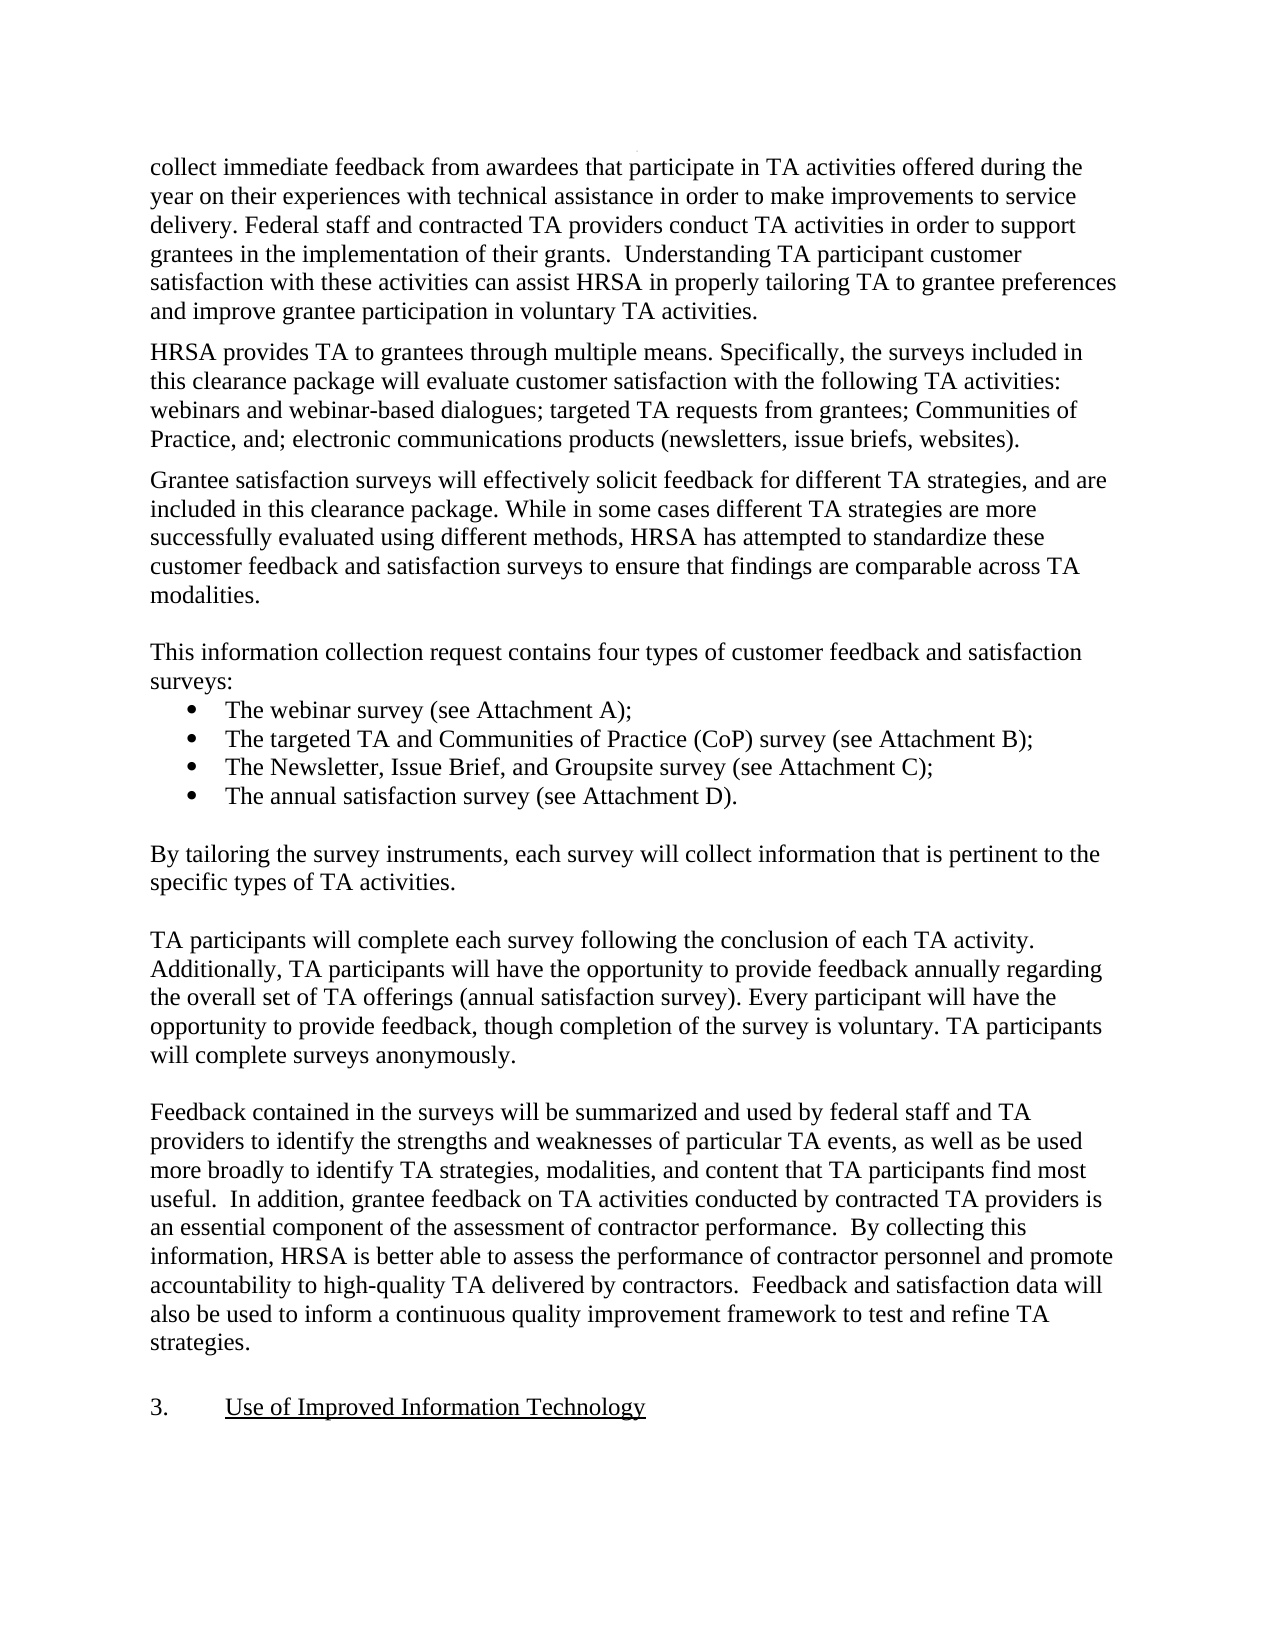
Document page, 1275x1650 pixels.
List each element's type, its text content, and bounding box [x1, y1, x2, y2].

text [150, 150, 1125, 325]
list The targeted TA and Communities of Practice (CoP) survey (see Attachment B); [187, 724, 1125, 752]
text This information collection request contains four types of customer feedback and satisfaction surveys: [150, 637, 1125, 695]
text Grantee satisfaction surveys will effectively solicit feedback for different TA strategies, and are included in this clearance package. While in some cases different TA strategies are more successfully evaluated using different methods, HRSA has attempted to standardize these customer feedback and satisfaction surveys to ensure that findings are comparable across TA modalities. [150, 465, 1125, 609]
list The annual satisfaction survey (see Attachment D). [187, 781, 1125, 810]
text HRSA provides TA to grantees through multiple means. Specifically, the surveys included in this clearance package will evaluate customer satisfaction with the following TA activities: webinars and webinar-based dialogues; targeted TA requests from grantees; Communities of Practice, and; electronic communications products (newsletters, issue briefs, websites). [150, 337, 1125, 452]
text TA participants will complete each survey following the conclusion of each TA activity. Additionally, TA participants will have the opportunity to provide feedback annually regarding the overall set of TA offerings (annual satisfaction survey). Every participant will have the opportunity to provide feedback, though completion of the survey is voluntary. TA participants will complete surveys anonymously. [150, 925, 1125, 1069]
text By tailoring the survey instruments, each survey will collect information that is pertinent to the specific types of TA activities. [150, 839, 1125, 896]
list The Newsletter, Issue Brief, and Groupsite survey (see Attachment C); [187, 752, 1125, 781]
list The webinar survey (see Attachment A); [187, 695, 1125, 724]
text Feedback contained in the surveys will be summarized and used by federal staff and TA providers to identify the strengths and weaknesses of particular TA events, as well as be used more broadly to identify TA strategies, modalities, and content that TA participants find most useful. In addition, grantee feedback on TA activities conducted by contracted TA providers is an essential component of the assessment of contractor performance. By collecting this information, HRSA is better able to assess the performance of contractor personnel and promote accountability to high-quality TA delivered by contractors. Feedback and satisfaction data will also be used to inform a continuous quality improvement framework to test and refine TA strategies. [150, 1097, 1125, 1356]
text 3. Use of Improved Information Technology [150, 1392, 1125, 1421]
